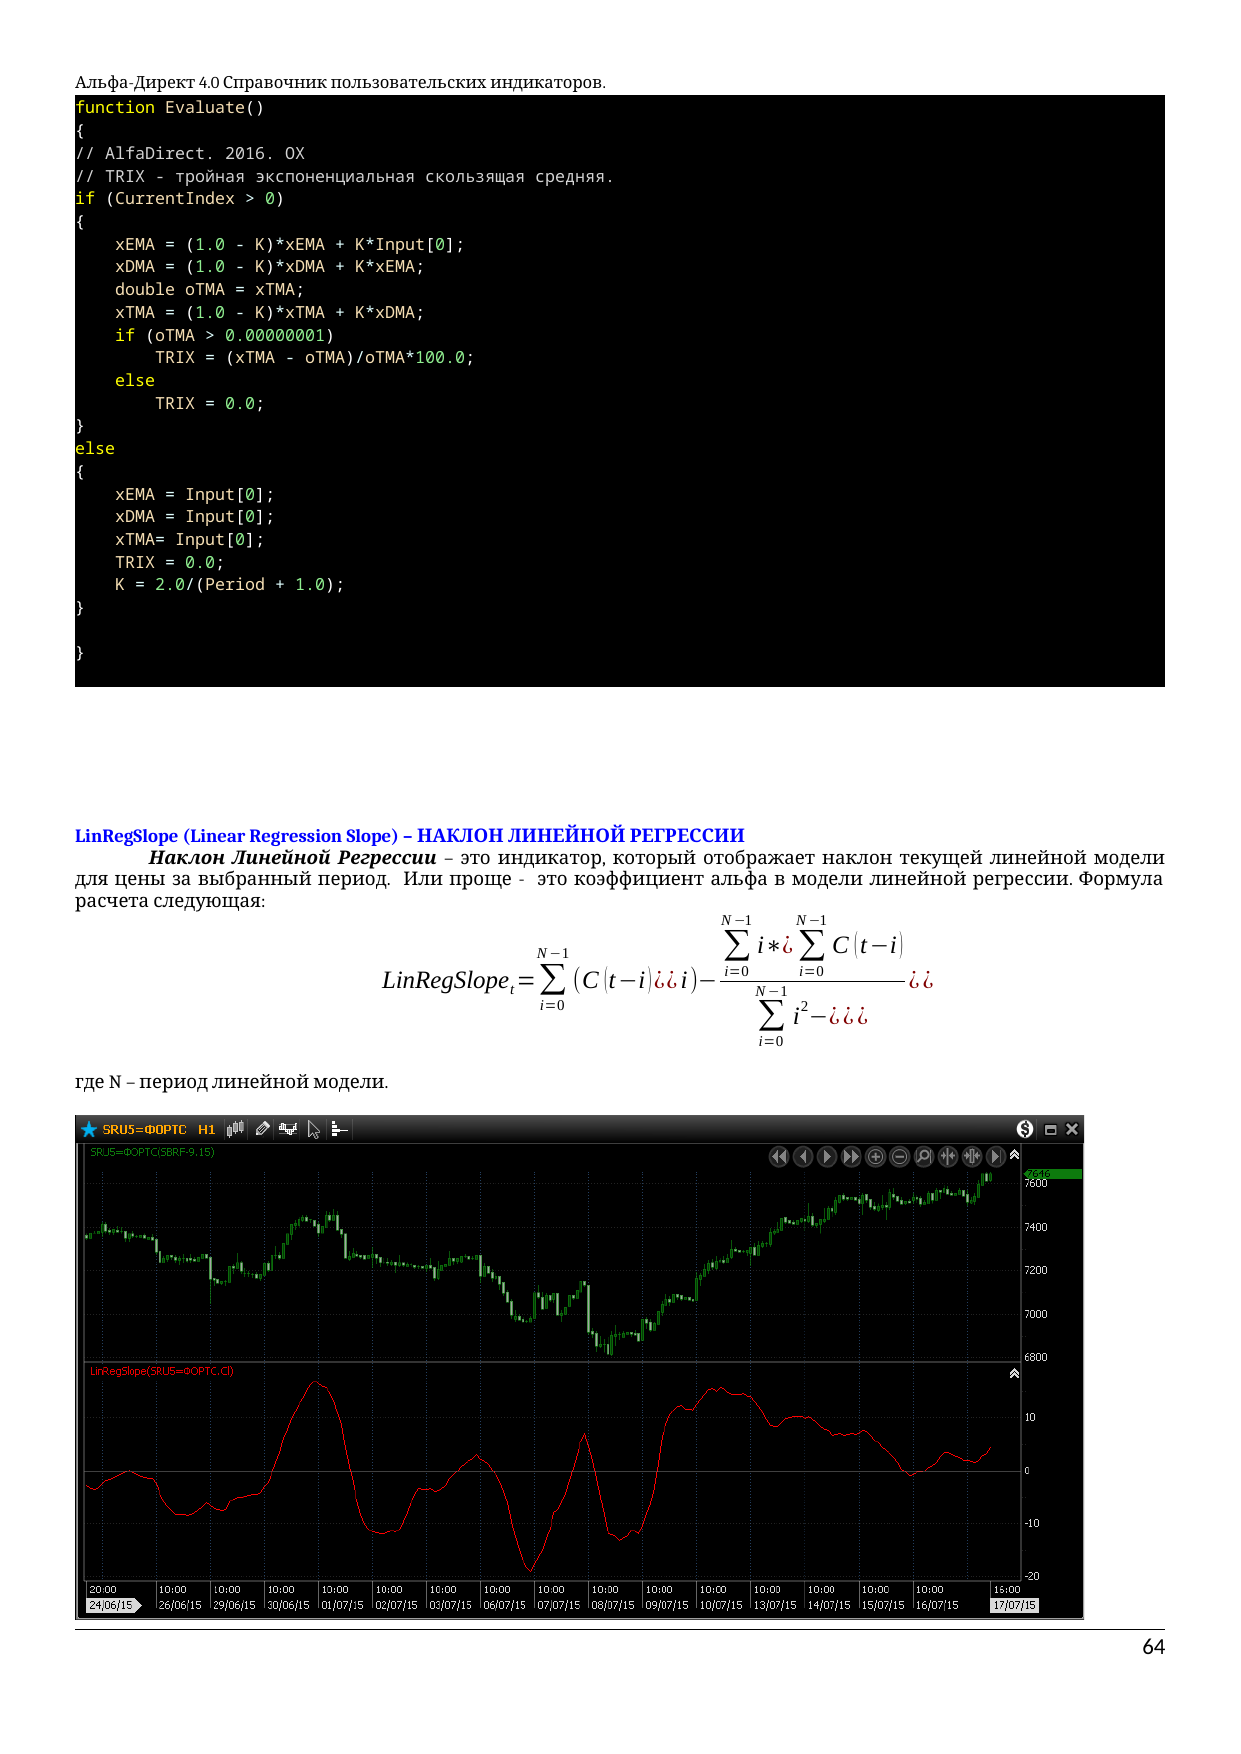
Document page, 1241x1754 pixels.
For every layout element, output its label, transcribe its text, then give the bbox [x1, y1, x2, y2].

text TRIX = 0.0; [75, 391, 1165, 414]
text { [75, 459, 1165, 482]
text xTMA = (1.0 - K)*xTMA + K*xDMA; [75, 301, 1165, 323]
text } [75, 641, 1165, 664]
text // AlfaDirect. 2016. OX [75, 142, 1165, 164]
picture [75, 1115, 1085, 1620]
text } [75, 596, 1165, 618]
text TRIX = (xTMA - oTMA)/oTMA*100.0; [75, 346, 1165, 369]
text xEMA = (1.0 - K)*xEMA + K*Input[0]; [75, 232, 1165, 255]
text } [75, 414, 1165, 437]
text Наклон Линейной Регрессии – это индикатор, который отображает наклон текущей линейной модели для цены за выбранный период. Или проще - это коэффициент альфа в модели линейной регрессии. Формула расчета следующая: [75, 847, 1165, 912]
text xEMA = Input[0]; [75, 482, 1165, 505]
text { [75, 119, 1165, 142]
text if (CurrentIndex > 0) [75, 187, 1165, 210]
text function Evaluate() [75, 96, 1165, 119]
text double oTMA = xTMA; [75, 278, 1165, 301]
text где N – период линейной модели. [75, 1072, 1165, 1093]
text else [75, 369, 1165, 391]
text else [75, 437, 1165, 459]
text K = 2.0/(Period + 1.0); [75, 573, 1165, 596]
text xDMA = Input[0]; [75, 505, 1165, 528]
subtitle LinRegSlope (Linear Regression Slope) – НАКЛОН ЛИНЕЙНОЙ РЕГРЕССИИ [75, 826, 1165, 847]
text // TRIX - тройная экспоненциальная скользящая средняя. [75, 164, 1165, 187]
text TRIX = 0.0; [75, 550, 1165, 573]
text xTMA= Input[0]; [75, 528, 1165, 550]
text xDMA = (1.0 - K)*xDMA + K*xEMA; [75, 255, 1165, 278]
text if (oTMA > 0.00000001) [75, 323, 1165, 346]
text { [75, 210, 1165, 232]
